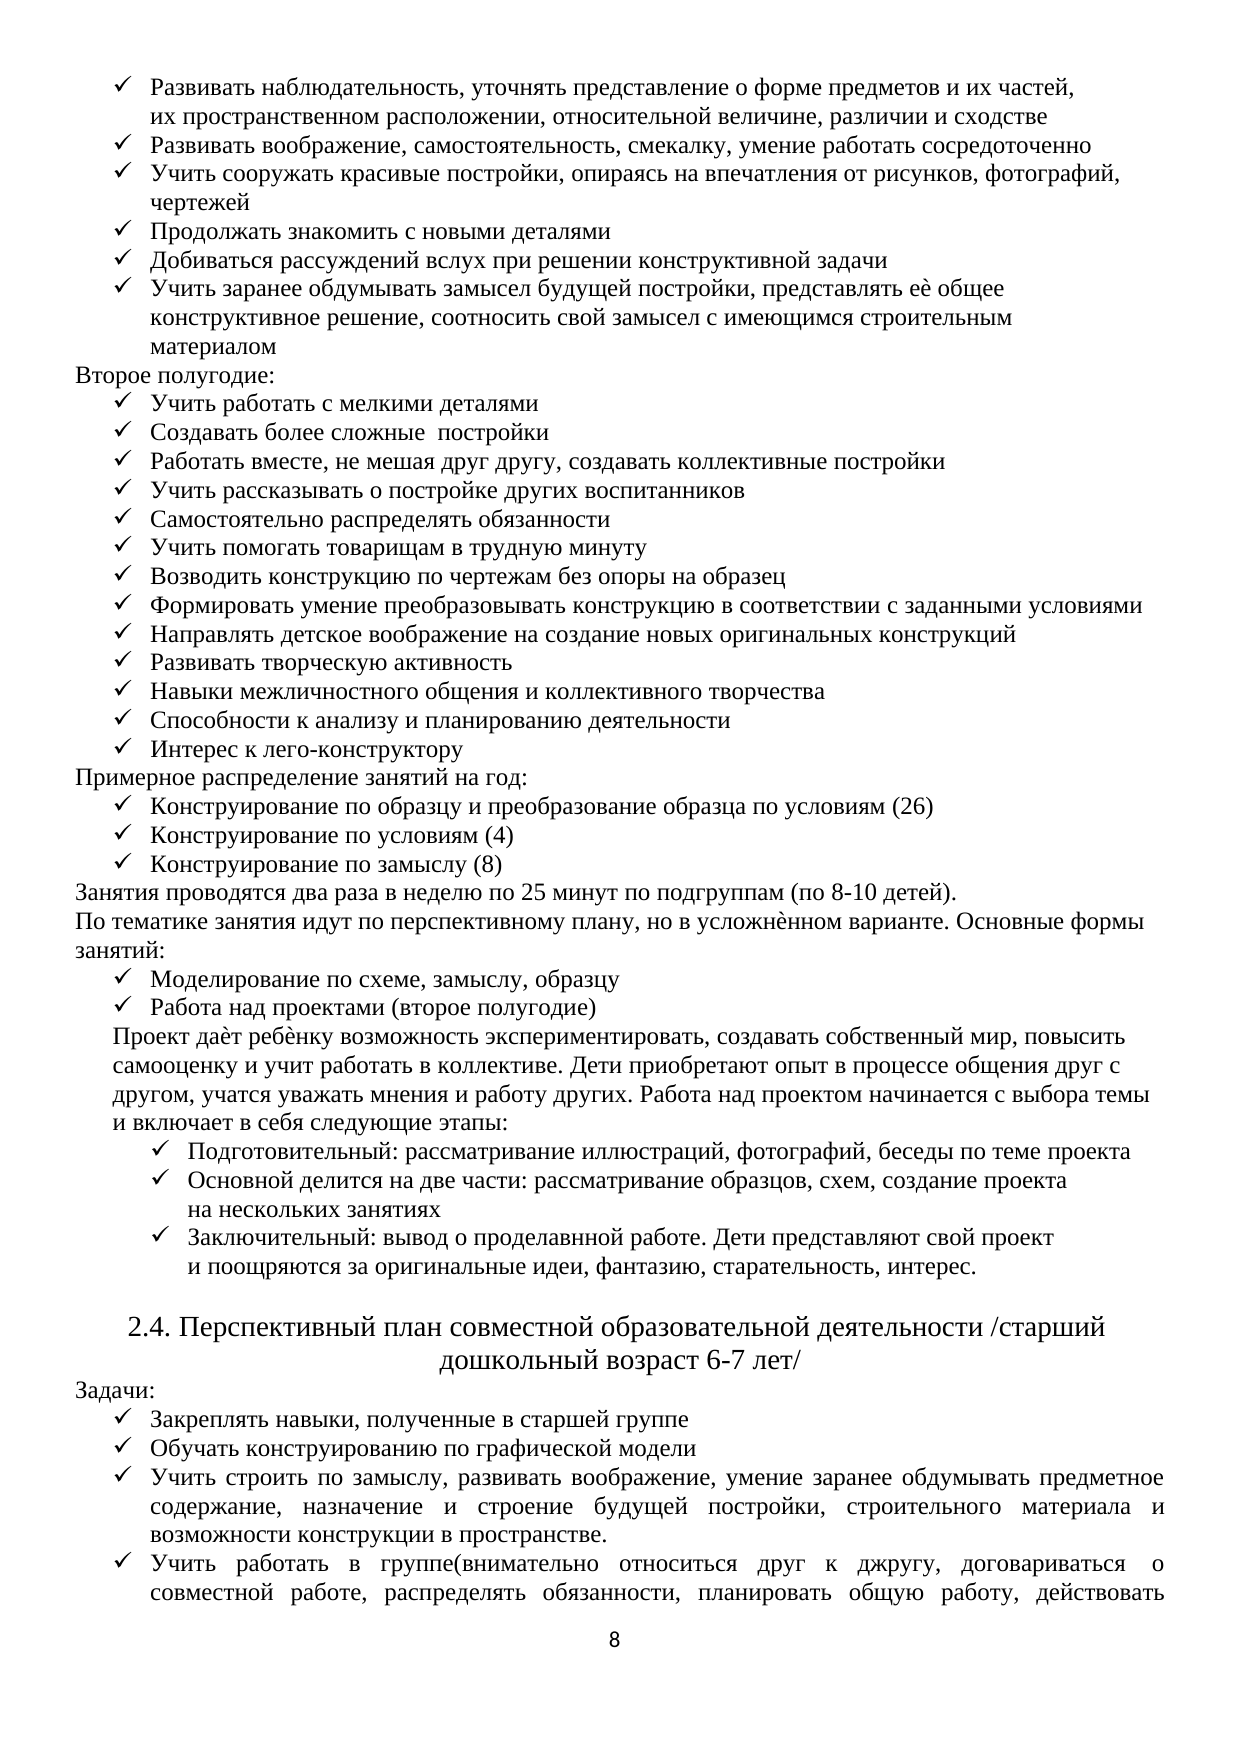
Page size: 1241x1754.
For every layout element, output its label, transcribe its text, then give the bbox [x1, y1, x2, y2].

list Развивать творческую активность [112, 647, 1240, 676]
list Конструирование по образцу и преобразование образца по условиям (26) [112, 791, 1240, 820]
list Создавать более сложные постройки [112, 417, 1240, 446]
list Конструирование по замыслу (8) [112, 849, 1240, 877]
list Работать вместе, не мешая друг другу, создавать коллективные постройки [112, 446, 1240, 475]
subtitle Перспективный план совместной образовательной деятельности /старший дошкольный возраст 6-7 лет/ [127, 1309, 1113, 1376]
list Заключительный: вывод о проделавнной работе. Дети представляют свой проект и поощряются за оригинальные идеи, фантазию, старательность, интерес. [150, 1222, 1074, 1280]
list Возводить конструкцию по чертежам без опоры на образец [112, 561, 1240, 590]
list Направлять детское воображение на создание новых оригинальных конструкций [112, 619, 1240, 647]
list Интерес к лего-конструктору Примерное распределение занятий на год: [75, 734, 528, 791]
list Добиваться рассуждений вслух при решении конструктивной задачи [112, 245, 1240, 273]
list Учить рассказывать о постройке других воспитанников [112, 475, 1240, 503]
list Учить помогать товарищам в трудную минуту [112, 532, 1240, 561]
list Закреплять навыки, полученные в старшей группе [112, 1404, 1240, 1433]
list Моделирование по схеме, замыслу, образцу [112, 964, 1240, 992]
list Самостоятельно распределять обязанности [112, 504, 1240, 532]
list Основной делится на две части: рассматривание образцов, схем, создание проекта на нескольких занятиях [150, 1165, 1098, 1222]
text Проект даѐт ребѐнку возможность экспериментировать, создавать собственный мир, повысить самооценку и учит работать в коллективе. Дети приобретают опыт в процессе общения друг с [112, 1021, 1240, 1079]
list Развивать наблюдательность, уточнять представление о форме предметов и их частей, их пространственном расположении, относительной величине, различии и сходстве [112, 72, 1107, 130]
text Занятия проводятся два раза в неделю по 25 минут по подгруппам (по 8-10 детей). [75, 877, 1240, 906]
text другом, учатся уважать мнения и работу других. Работа над проектом начинается с выбора темы и включает в себя следующие этапы: [112, 1079, 1154, 1136]
list Учить заранее обдумывать замысел будущей постройки, представлять еѐ общее конструктивное решение, соотносить свой замысел с имеющимся строительным материалом [112, 273, 1145, 360]
list Учить строить по замыслу, развивать воображение, умение заранее обдумывать предметное содержание, назначение и строение будущей постройки, строительного материала и возможности конструкции в пространстве. [112, 1462, 1165, 1548]
list Навыки межличностного общения и коллективного творчества [112, 676, 1240, 705]
list Работа над проектами (второе полугодие) [112, 992, 1240, 1021]
list Обучать конструированию по графической модели [112, 1433, 1240, 1462]
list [112, 1548, 1165, 1606]
list Продолжать знакомить с новыми деталями [112, 216, 1240, 245]
text По тематике занятия идут по перспективному плану, но в усложнѐнном варианте. Основные формы занятий: [75, 906, 1146, 964]
list Формировать умение преобразовывать конструкцию в соответствии с заданными условиями [112, 590, 1240, 619]
list Учить работать с мелкими деталями [112, 388, 1240, 417]
text Задачи: [75, 1376, 1240, 1404]
list Развивать воображение, самостоятельность, смекалку, умение работать сосредоточенно [112, 130, 1240, 158]
list Способности к анализу и планированию деятельности [112, 705, 1240, 734]
list Подготовительный: рассматривание иллюстраций, фотографий, беседы по теме проекта [150, 1136, 1240, 1165]
list Учить сооружать красивые постройки, опираясь на впечатления от рисунков, фотографий, чертежей [112, 158, 1133, 216]
list Конструирование по условиям (4) [112, 820, 1240, 849]
text Второе полугодие: [75, 360, 1240, 388]
